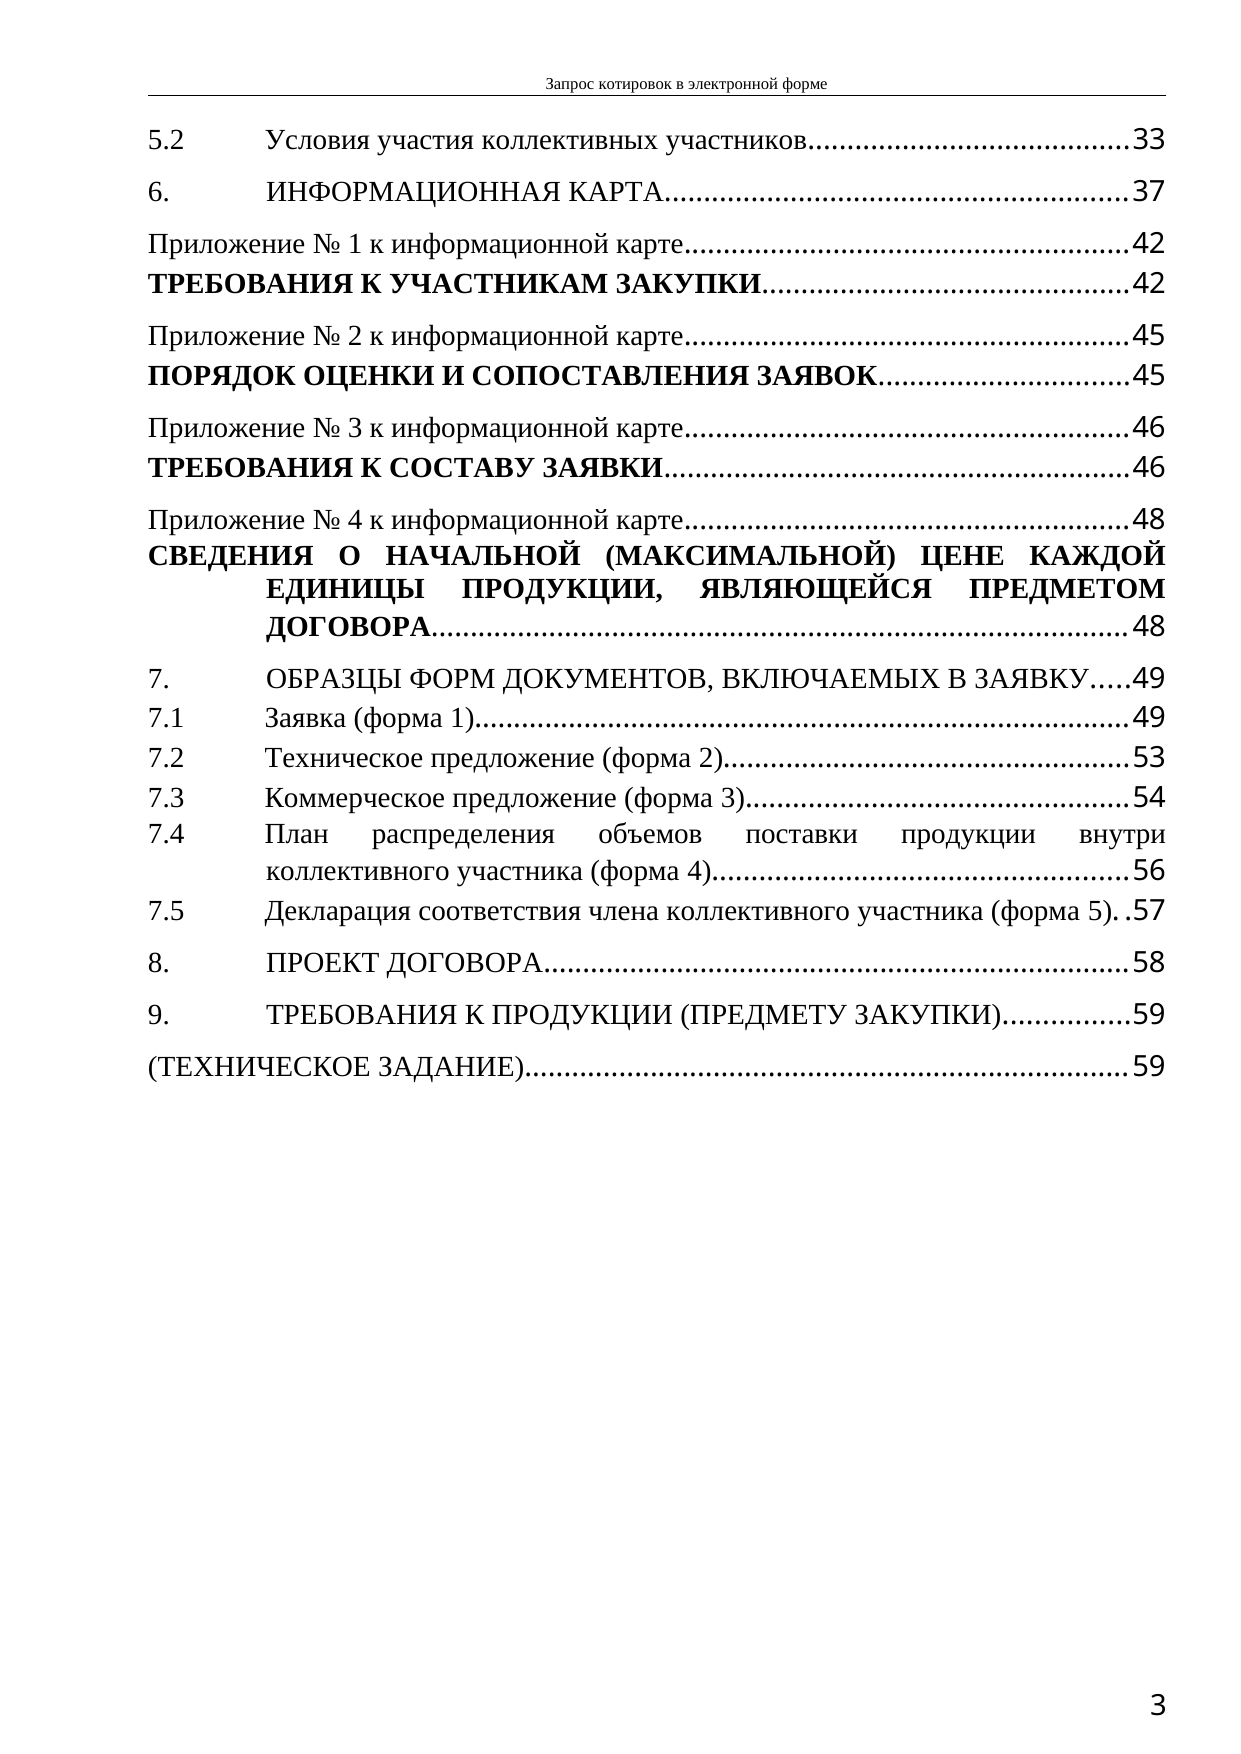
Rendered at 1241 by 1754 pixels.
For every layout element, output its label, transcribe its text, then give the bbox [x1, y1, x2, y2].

text 7. ОБРАЗЦЫ ФОРМ ДОКУМЕНТОВ, ВКЛЮЧАЕМЫХ В ЗАЯВКУ 49 [148, 657, 1166, 697]
text ПОРЯДОК ОЦЕНКИ И СОПОСТАВЛЕНИЯ ЗАЯВОК 45 [148, 354, 1166, 394]
text (ТЕХНИЧЕСКОЕ ЗАДАНИЕ) 59 [148, 1046, 1166, 1085]
text Приложение № 3 к информационной карте 46 [148, 406, 1166, 446]
text 5.2 Условия участия коллективных участников 33 [148, 118, 1166, 158]
text ТРЕБОВАНИЯ К СОСТАВУ ЗАЯВКИ 46 [148, 446, 1166, 486]
text Приложение № 2 к информационной карте 45 [148, 314, 1166, 354]
text СВЕДЕНИЯ О НАЧАЛЬНОЙ (МАКСИМАЛЬНОЙ) ЦЕНЕ КАЖДОЙ ЕДИНИЦЫ ПРОДУКЦИИ, ЯВЛЯЮЩЕЙСЯ ПРЕДМЕТОМ ДОГОВОРА 48 [148, 538, 1166, 644]
text 7.1 Заявка (форма 1) 49 [148, 697, 1166, 736]
text 6. ИНФОРМАЦИОННАЯ КАРТА 37 [148, 170, 1166, 210]
text 7.2 Техническое предложение (форма 2) 53 [148, 736, 1166, 776]
text Приложение № 4 к информационной карте 48 [148, 498, 1166, 538]
text 7.3 Коммерческое предложение (форма 3) 54 [148, 776, 1166, 816]
text ТРЕБОВАНИЯ К УЧАСТНИКАМ ЗАКУПКИ 42 [148, 262, 1166, 302]
text 7.5 Декларация соответствия члена коллективного участника (форма 5) 57 [148, 889, 1166, 929]
text 9. ТРЕБОВАНИЯ К ПРОДУКЦИИ (ПРЕДМЕТУ ЗАКУПКИ) 59 [148, 993, 1166, 1033]
text Приложение № 1 к информационной карте 42 [148, 222, 1166, 262]
text 8. ПРОЕКТ ДОГОВОРА 58 [148, 941, 1166, 981]
text 7.4 План распределения объемов поставки продукции внутри коллективного участника (форма 4) 56 [148, 816, 1166, 889]
